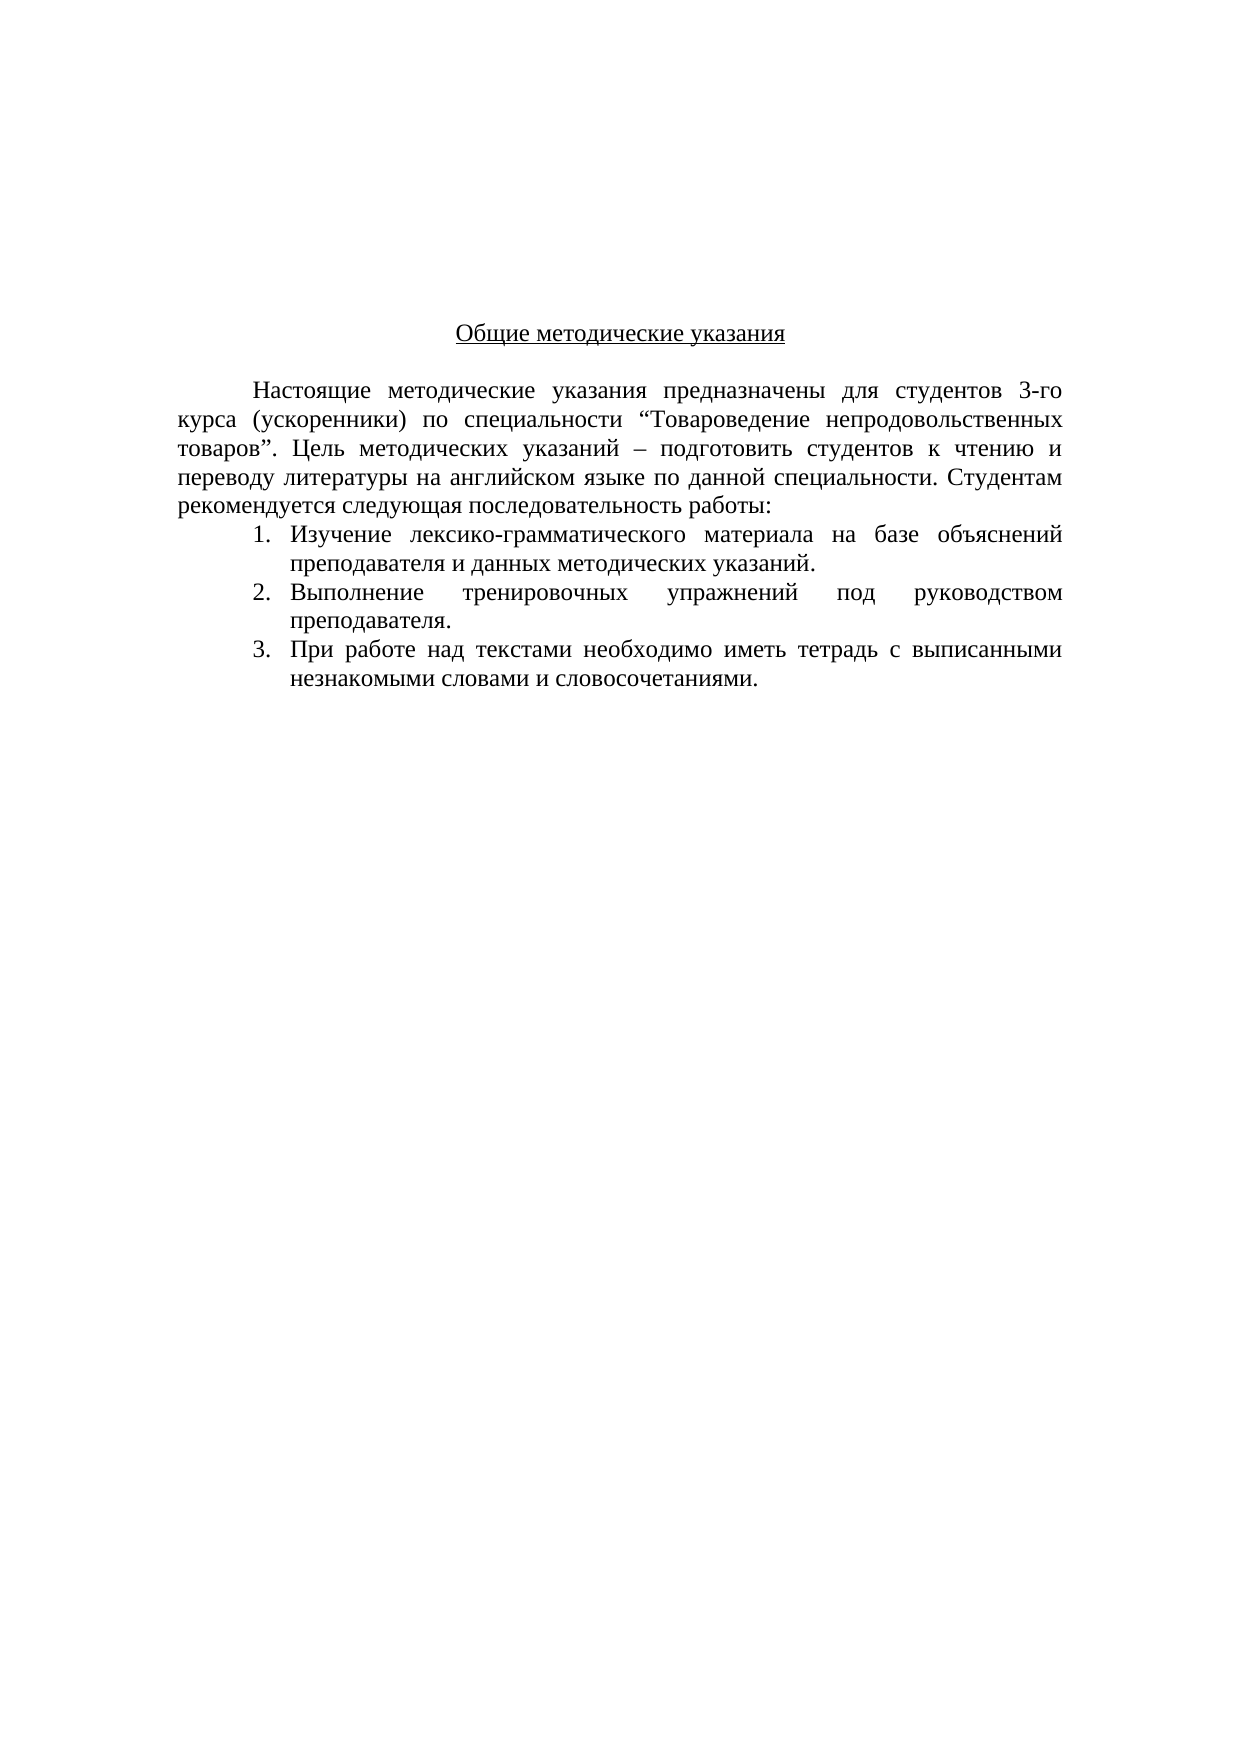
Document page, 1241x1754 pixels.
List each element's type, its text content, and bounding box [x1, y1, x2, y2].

list Выполнение тренировочных упражнений под руководством преподавателя. [252, 577, 1063, 634]
list Изучение лексико-грамматического материала на базе объяснений преподавателя и данных методических указаний. [252, 519, 1063, 577]
text Настоящие методические указания предназначены для студентов 3-го курса (ускоренники) по специальности “Товароведение непродовольственных товаров”. Цель методических указаний – подготовить студентов к чтению и переводу литературы на английском языке по данной специальности. Студентам рекомендуется следующая последовательность работы: [177, 375, 1063, 519]
list При работе над текстами необходимо иметь тетрадь с выписанными незнакомыми словами и словосочетаниями. [252, 634, 1063, 692]
subtitle Общие методические указания [177, 318, 1063, 347]
